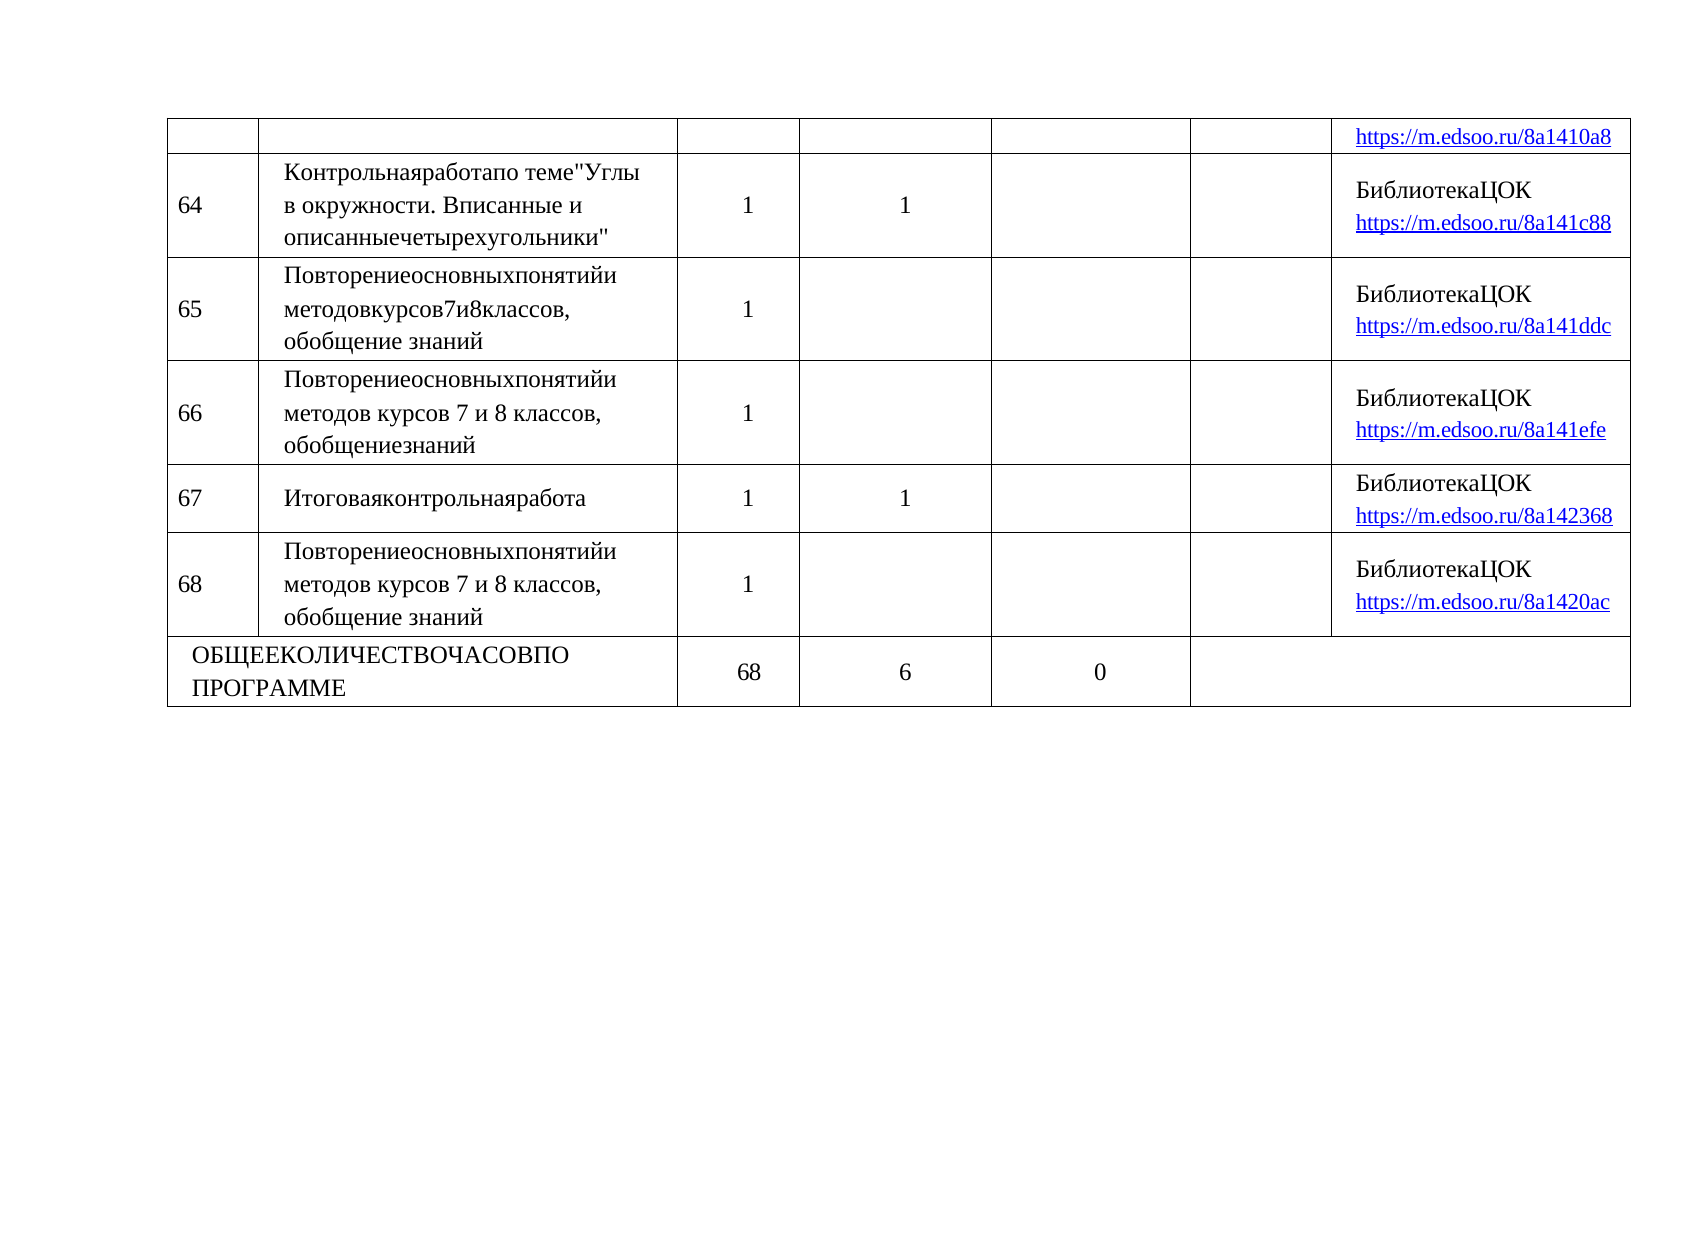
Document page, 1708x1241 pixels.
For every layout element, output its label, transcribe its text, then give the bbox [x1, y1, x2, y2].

table_cell 1 [678, 258, 799, 360]
table_cell БиблиотекаЦОК https://m.edsoo.ru/8a141c88 [1332, 154, 1630, 256]
table_cell 1 [800, 465, 991, 532]
table_cell [992, 465, 1190, 532]
table_cell Итоговаяконтрольнаяработа [259, 465, 677, 532]
table_cell 0 [992, 637, 1190, 706]
table_cell 66 [168, 361, 258, 464]
table_header [259, 119, 677, 152]
table_header [1191, 119, 1331, 152]
table_cell 1 [678, 533, 799, 636]
table_cell 68 [678, 637, 799, 706]
table_cell 65 [168, 258, 258, 360]
table_cell БиблиотекаЦОК https://m.edsoo.ru/8a141ddc [1332, 258, 1630, 360]
table_cell Повторениеосновныхпонятийи методов курсов 7 и 8 классов, обобщение знаний [259, 533, 677, 636]
table_cell [1191, 154, 1331, 256]
table_header [992, 119, 1190, 152]
table_cell [1191, 258, 1331, 360]
table_cell 1 [678, 154, 799, 256]
table_cell БиблиотекаЦОК https://m.edsoo.ru/8a1420ac [1332, 533, 1630, 636]
table_header [800, 119, 991, 152]
table_cell БиблиотекаЦОК https://m.edsoo.ru/8a141efe [1332, 361, 1630, 464]
table_cell [800, 258, 991, 360]
table_cell 1 [800, 154, 991, 256]
table_cell 1 [678, 361, 799, 464]
table_cell [1191, 637, 1630, 706]
table_cell [1191, 361, 1331, 464]
table_cell Повторениеосновныхпонятийи методов курсов 7 и 8 классов, обобщениезнаний [259, 361, 677, 464]
table_cell [1191, 533, 1331, 636]
table_cell [992, 361, 1190, 464]
table_header https://m.edsoo.ru/8a1410a8 [1332, 119, 1630, 152]
table_cell Контрольнаяработапо теме"Углы в окружности. Вписанные и описанныечетырехугольники" [259, 154, 677, 256]
table_header [168, 119, 258, 152]
table_cell Повторениеосновныхпонятийи методовкурсов7и8классов, обобщение знаний [259, 258, 677, 360]
table_cell 1 [678, 465, 799, 532]
table_cell [800, 533, 991, 636]
table_cell 6 [800, 637, 991, 706]
table_cell [992, 533, 1190, 636]
table_cell БиблиотекаЦОК https://m.edsoo.ru/8a142368 [1332, 465, 1630, 532]
table_cell [992, 154, 1190, 256]
table_cell [800, 361, 991, 464]
table_cell 68 [168, 533, 258, 636]
table_cell [992, 258, 1190, 360]
table_header [678, 119, 799, 152]
table_cell [1191, 465, 1331, 532]
table_cell 67 [168, 465, 258, 532]
table_cell 64 [168, 154, 258, 256]
table_cell ОБЩЕЕКОЛИЧЕСТВОЧАСОВПО ПРОГРАММЕ [168, 637, 677, 706]
